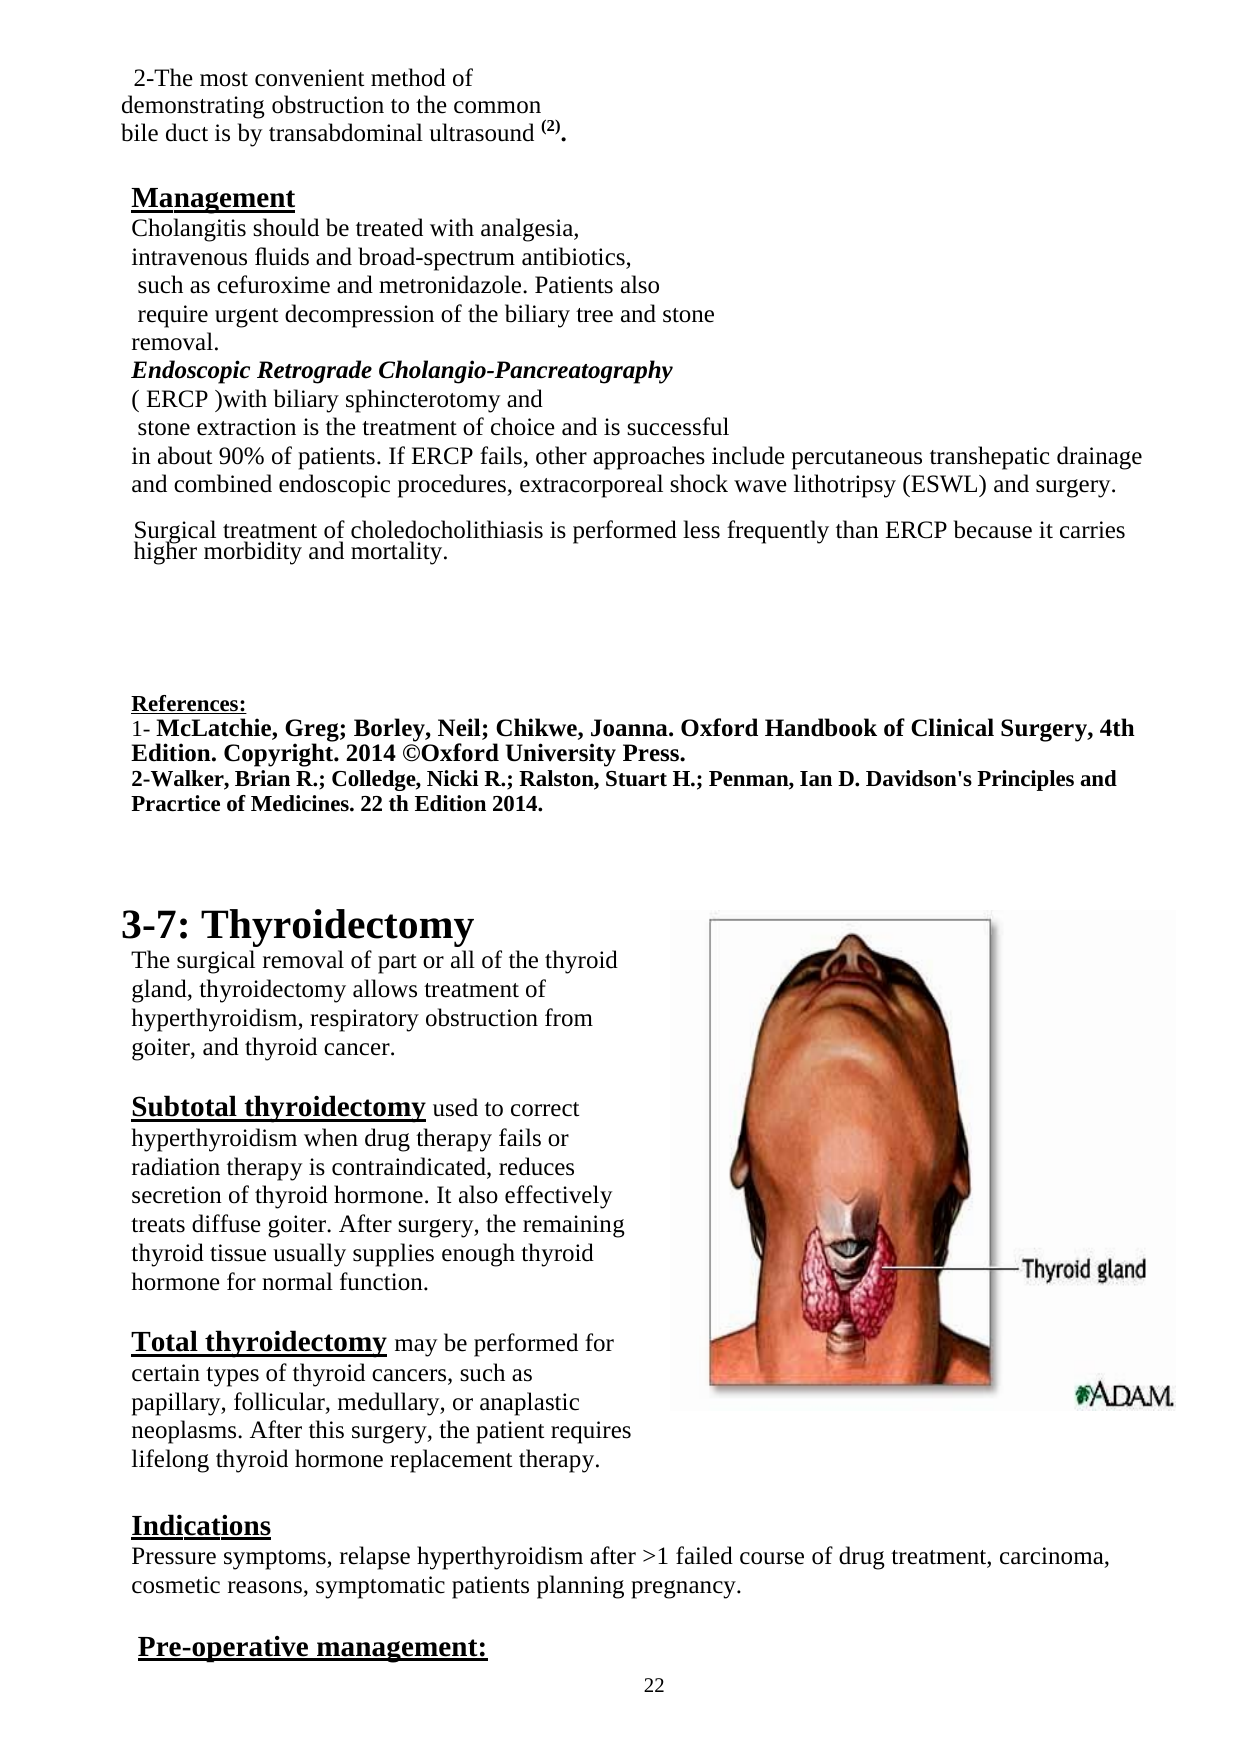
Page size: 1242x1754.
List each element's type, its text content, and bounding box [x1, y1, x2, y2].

text bile duct is by transabdominal ultrasound (2). [121, 119, 1110, 146]
text Management [131, 180, 1187, 214]
text stone extraction is the treatment of choice and is successful [131, 414, 1157, 441]
text Indications [131, 1507, 1187, 1541]
text Pre-operative management: [131, 1629, 1187, 1662]
text intravenous ﬂuids and broad-spectrum antibiotics, [131, 243, 1157, 271]
text Endoscopic Retrograde Cholangio-Pancreatography [131, 357, 1157, 384]
text gland, thyroidectomy allows treatment of hyperthyroidism, respiratory obstruction from goiter, and thyroid cancer. [131, 974, 594, 1061]
text removal. [131, 328, 1157, 356]
text The surgical removal of part or all of the thyroid [131, 947, 1187, 974]
text in about 90% of patients. If ERCP fails, other approaches include percutaneous transhepatic drainage and combined endoscopic procedures, extracorporeal shock wave lithotripsy (ESWL) and surgery. [131, 442, 1157, 498]
text 2-Walker, Brian R.; Colledge, Nicki R.; Ralston, Stuart H.; Penman, Ian D. Davidson's Principles and Pracrtice of Medicines. 22 th Edition 2014. [131, 766, 1187, 816]
text References: [131, 690, 1187, 716]
text papillary, follicular, medullary, or anaplastic neoplasms. After this surgery, the patient requires lifelong thyroid hormone replacement therapy. [131, 1387, 633, 1473]
text 3-7: Thyroidectomy [121, 899, 1187, 947]
text Pressure symptoms, relapse hyperthyroidism after >1 failed course of drug treatment, carcinoma, cosmetic reasons, symptomatic patients planning pregnancy. [131, 1541, 1187, 1599]
text Total thyroidectomy may be performed for certain types of thyroid cancers, such as [131, 1324, 653, 1387]
text Cholangitis should be treated with analgesia, [131, 214, 1157, 242]
text 2-The most convenient method of [121, 64, 1110, 92]
text demonstrating obstruction to the common [121, 92, 1110, 119]
picture [669, 974, 1176, 1411]
text require urgent decompression of the biliary tree and stone [131, 300, 1157, 328]
text 1- McLatchie, Greg; Borley, Neil; Chikwe, Joanna. Oxford Handbook of Clinical Surgery, 4th Edition. Copyright. 2014 ©Oxford University Press. [131, 716, 1187, 766]
text Surgical treatment of choledocholithiasis is performed less frequently than ERCP because it carries higher morbidity and mortality. [121, 522, 1187, 563]
text such as cefuroxime and metronidazole. Patients also [131, 271, 1157, 299]
text Subtotal thyroidectomy used to correct hyperthyroidism when drug therapy fails or radiation therapy is contraindicated, reduces secretion of thyroid hormone. It also effectively treats diffuse goiter. After surgery, the remaining thyroid tissue usually supplies enough thyroid hormone for normal function. [131, 1089, 626, 1296]
text ( ERCP )with biliary sphincterotomy and [131, 385, 1157, 413]
